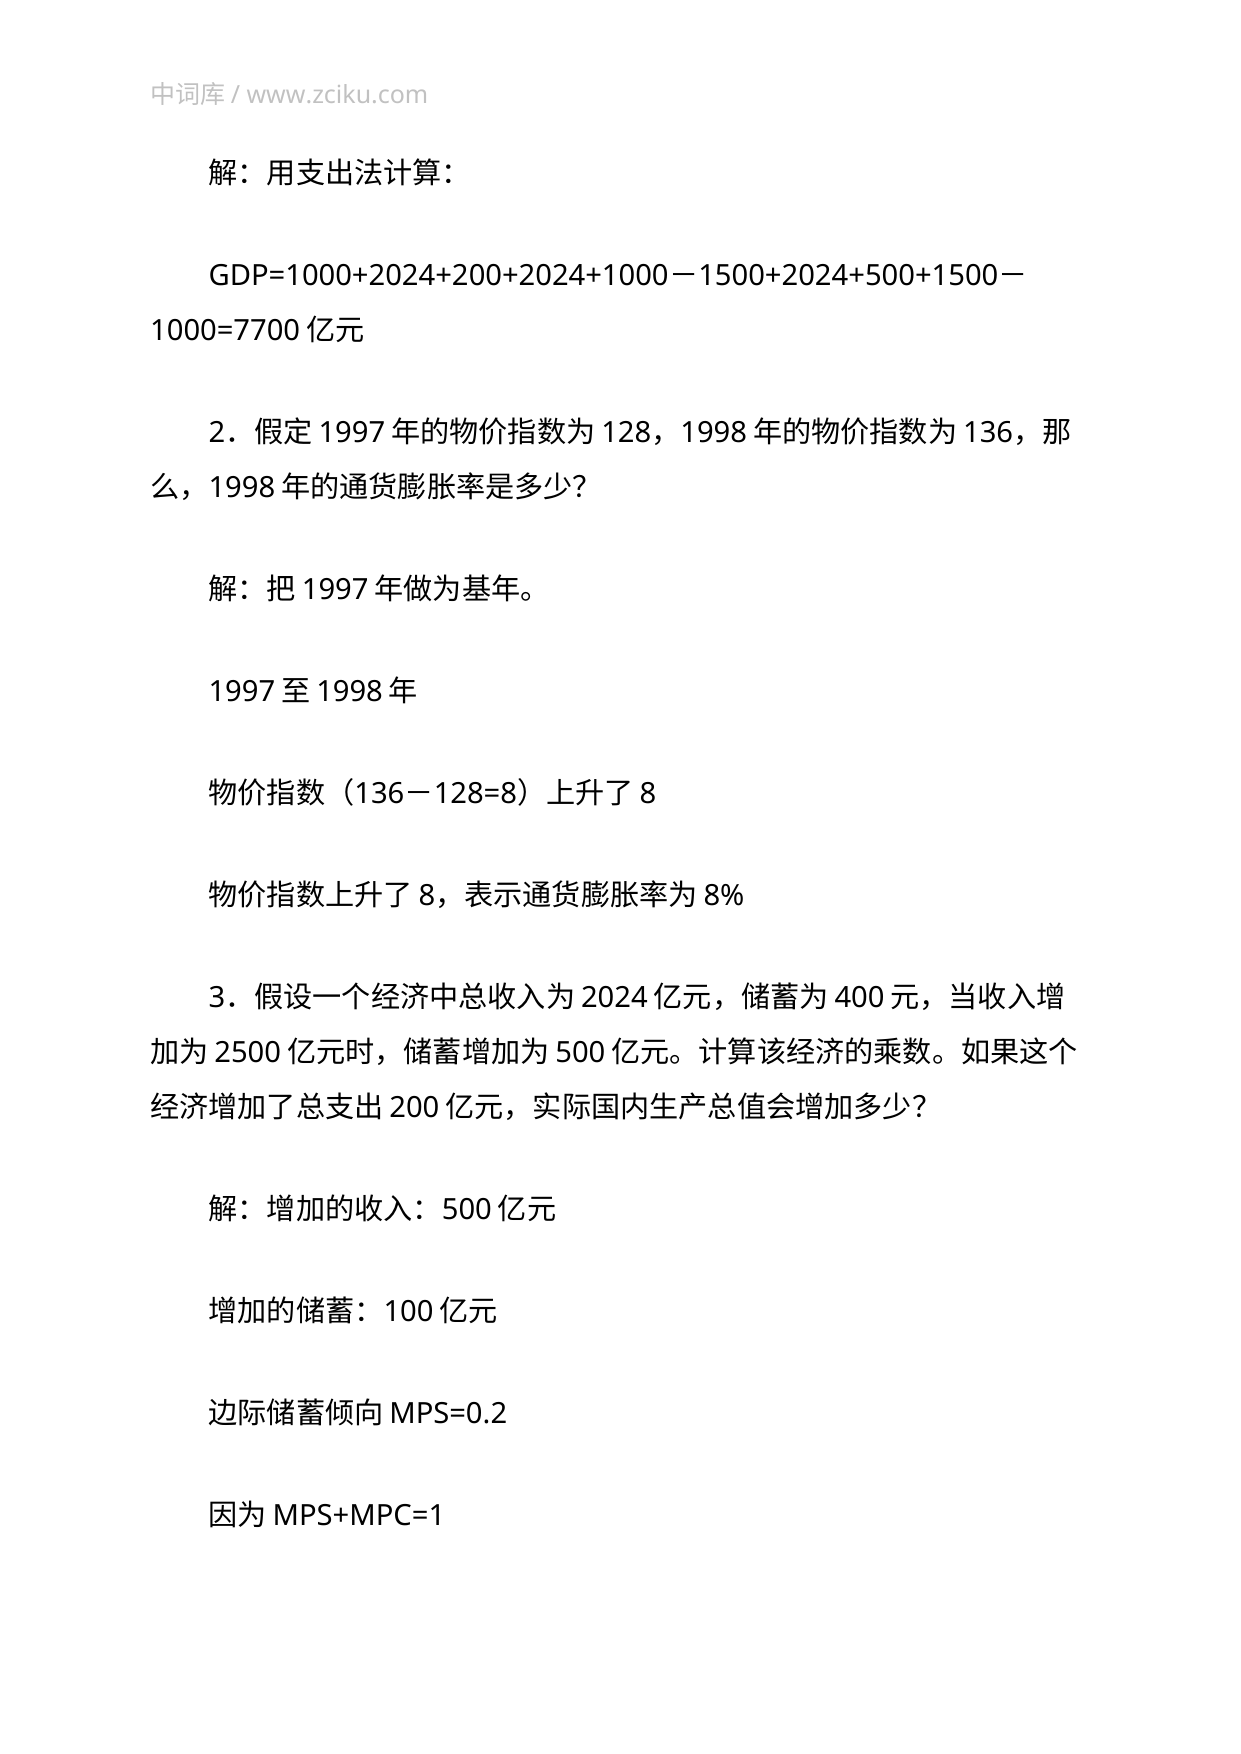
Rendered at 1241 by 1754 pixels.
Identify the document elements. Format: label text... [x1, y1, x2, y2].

text 边际储蓄倾向MPS=0.2 [150, 1389, 1090, 1432]
text 因为MPS+MPC=1 [150, 1492, 1090, 1534]
text 解：把1997年做为基年。 [150, 566, 1090, 608]
text 3．假设一个经济中总收入为2024亿元，储蓄为400元，当收入增加为2500亿元时，储蓄增加为500亿元。计算该经济的乘数。如果这个经济增加了总支出200亿元，实际国内生产总值会增加多少？ [150, 974, 1090, 1126]
text GDP=1000+2024+200+2024+1000－1500+2024+500+1500－1000=7700亿元 [150, 252, 1090, 349]
text 物价指数上升了8，表示通货膨胀率为8% [150, 872, 1090, 914]
text 物价指数（136－128=8）上升了8 [150, 770, 1090, 812]
text 1997至1998年 [150, 668, 1090, 710]
text 增加的储蓄：100亿元 [150, 1288, 1090, 1330]
text 解：用支出法计算： [150, 150, 1090, 192]
text 解：增加的收入：500亿元 [150, 1186, 1090, 1228]
text 2．假定1997年的物价指数为128，1998年的物价指数为136，那么，1998年的通货膨胀率是多少？ [150, 409, 1090, 506]
